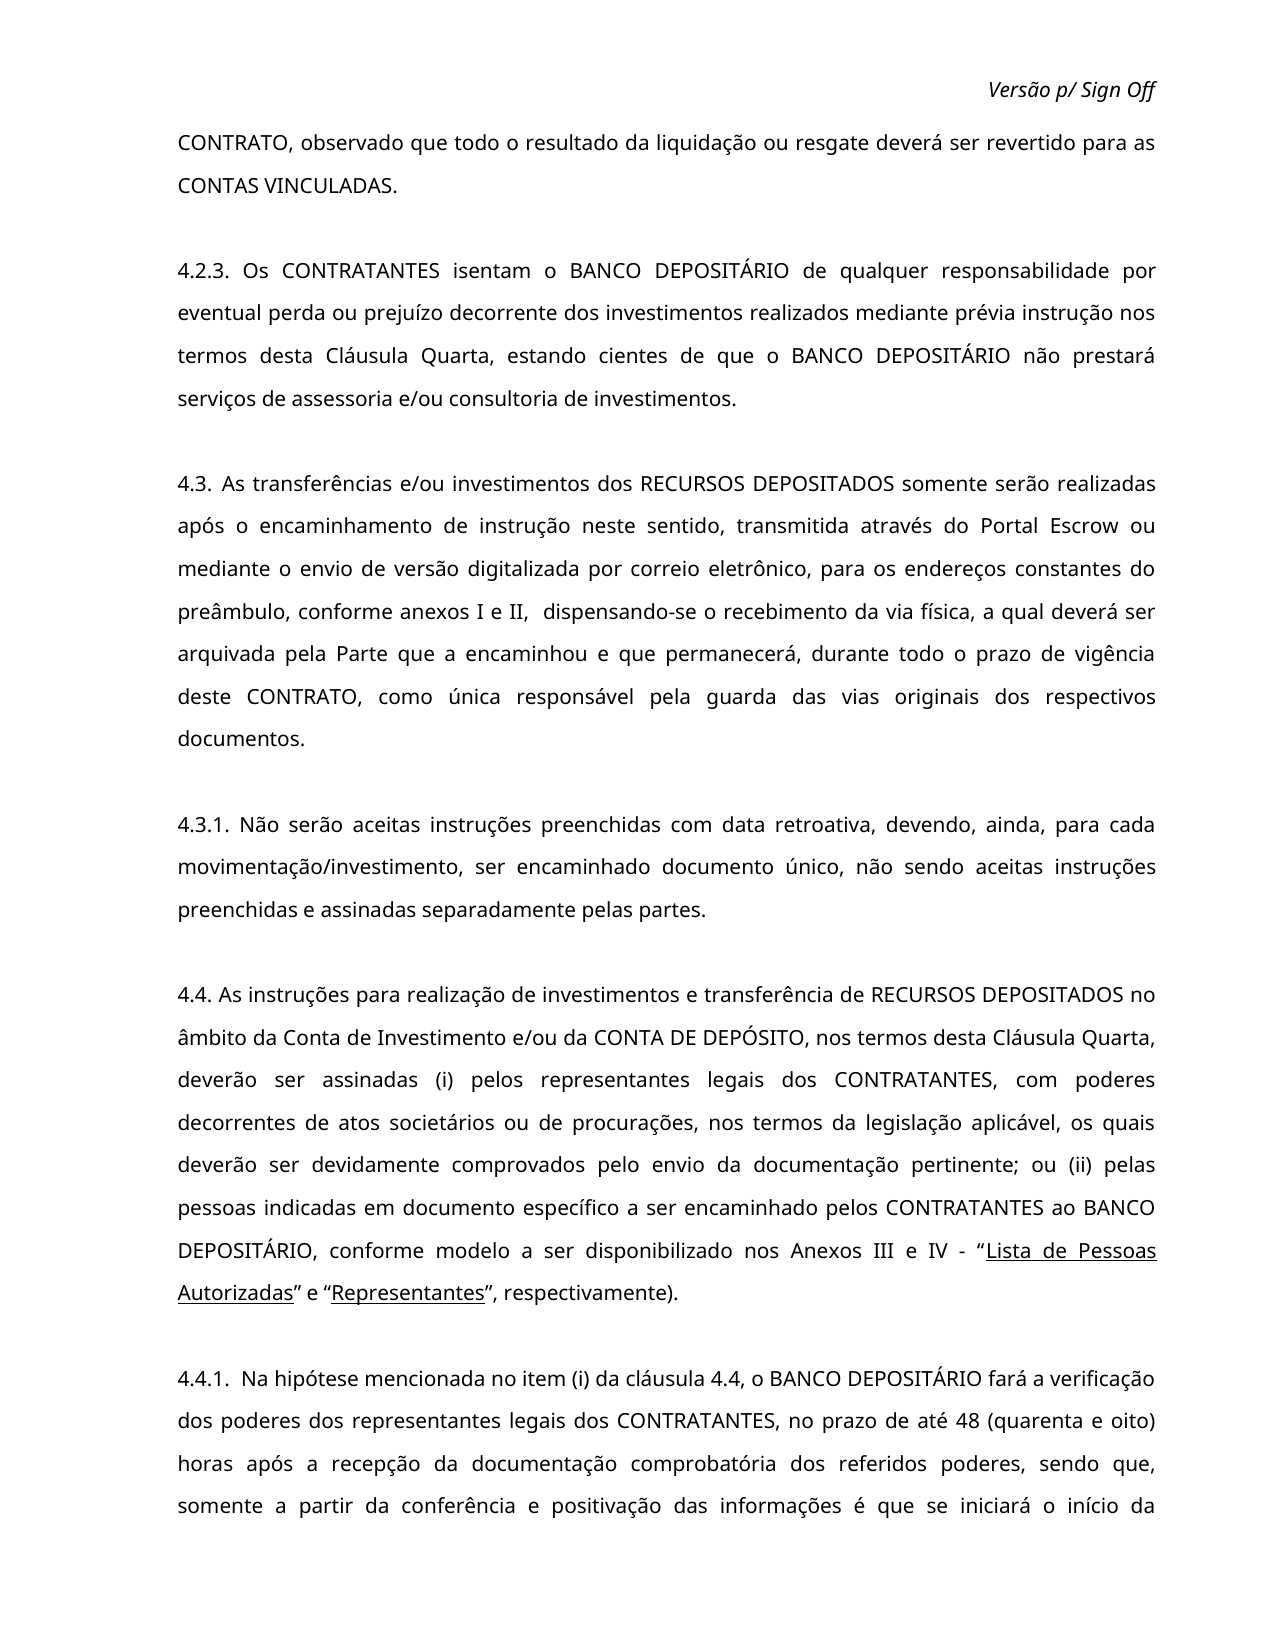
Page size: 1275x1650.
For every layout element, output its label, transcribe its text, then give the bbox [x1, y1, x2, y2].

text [177, 128, 1157, 199]
text 4.3.1. Não serão aceitas instruções preenchidas com data retroativa, devendo, ainda, para cada movimentação/investimento, ser encaminhado documento único, não sendo aceitas instruções preenchidas e assinadas separadamente pelas partes. [177, 810, 1157, 923]
text 4.4. As instruções para realização de investimentos e transferência de RECURSOS DEPOSITADOS no âmbito da Conta de Investimento e/ou da CONTA DE DEPÓSITO, nos termos desta Cláusula Quarta, deverão ser assinadas (i) pelos representantes legais dos CONTRATANTES, com poderes decorrentes de atos societários ou de procurações, nos termos da legislação aplicável, os quais deverão ser devidamente comprovados pelo envio da documentação pertinente; ou (ii) pelas pessoas indicadas em documento específico a ser encaminhado pelos CONTRATANTES ao BANCO DEPOSITÁRIO, conforme modelo a ser disponibilizado nos Anexos III e IV - “Lista de Pessoas Autorizadas” e “Representantes”, respectivamente). [177, 980, 1157, 1307]
text 4.2.3. Os CONTRATANTES isentam o BANCO DEPOSITÁRIO de qualquer responsabilidade por eventual perda ou prejuízo decorrente dos investimentos realizados mediante prévia instrução nos termos desta Cláusula Quarta, estando cientes de que o BANCO DEPOSITÁRIO não prestará serviços de assessoria e/ou consultoria de investimentos. [177, 256, 1157, 412]
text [177, 1364, 1157, 1520]
text 4.3. As transferências e/ou investimentos dos RECURSOS DEPOSITADOS somente serão realizadas após o encaminhamento de instrução neste sentido, transmitida através do Portal Escrow ou mediante o envio de versão digitalizada por correio eletrônico, para os endereços constantes do preâmbulo, conforme anexos I e II, dispensando-se o recebimento da via física, a qual deverá ser arquivada pela Parte que a encaminhou e que permanecerá, durante todo o prazo de vigência deste CONTRATO, como única responsável pela guarda das vias originais dos respectivos documentos. [177, 469, 1157, 753]
